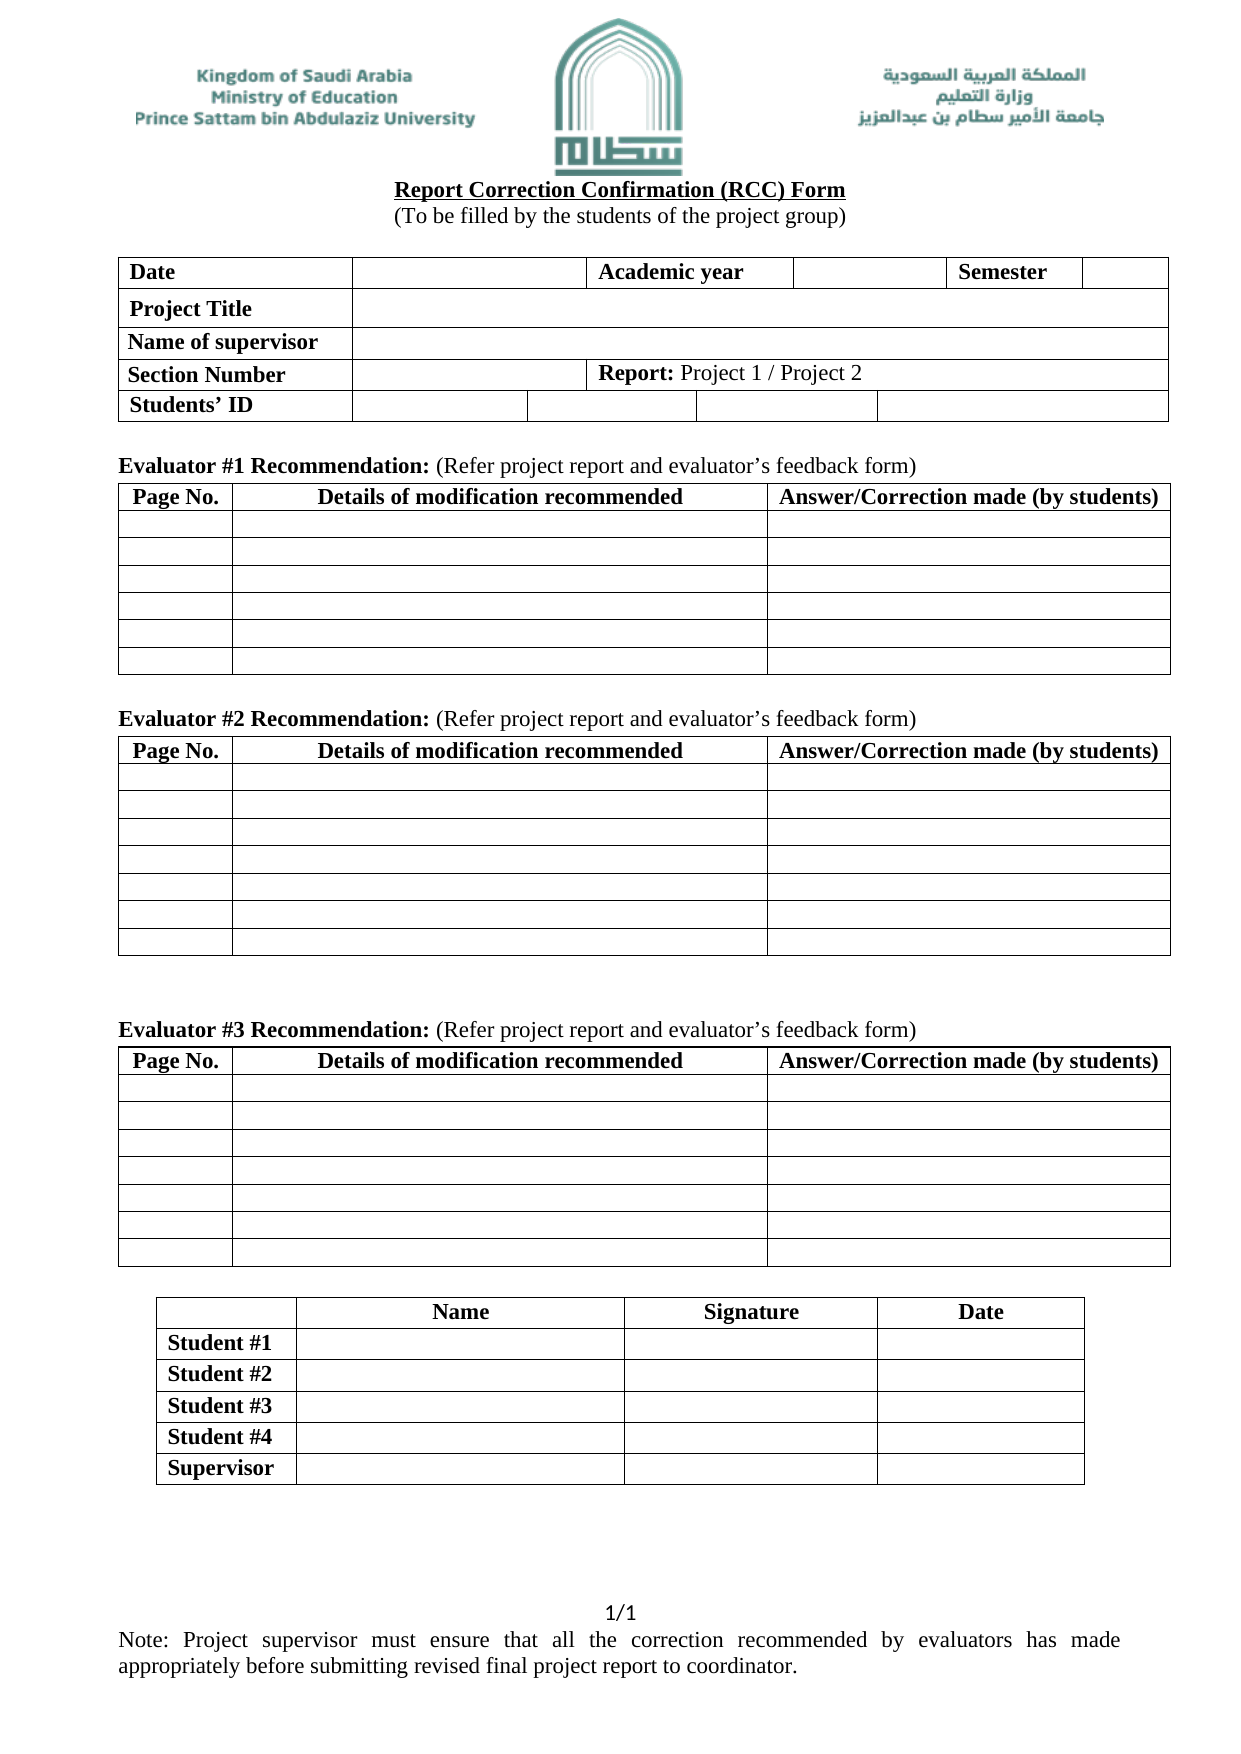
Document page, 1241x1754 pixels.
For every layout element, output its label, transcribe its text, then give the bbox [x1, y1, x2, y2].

table_header Page No. [119, 484, 232, 510]
table_cell [768, 901, 1170, 927]
table_cell [768, 1212, 1170, 1238]
table_cell [768, 764, 1170, 790]
table_cell [353, 289, 1168, 327]
table_cell [878, 1329, 1084, 1359]
table_cell [233, 791, 767, 818]
table_cell Supervisor [157, 1454, 296, 1484]
table_cell [528, 391, 696, 421]
table_cell Student #3 [157, 1392, 296, 1422]
table_cell Project Title [119, 289, 352, 327]
table_cell [119, 1102, 232, 1129]
table_cell [119, 538, 232, 564]
table_cell [233, 846, 767, 873]
table_cell [119, 929, 232, 955]
table_cell [878, 391, 1168, 421]
table_header [157, 1298, 296, 1328]
table_cell Name of supervisor [119, 328, 352, 358]
table_cell [233, 1102, 767, 1129]
table_header Academic year [587, 258, 793, 288]
table_cell [119, 1185, 232, 1211]
picture [136, 18, 1104, 176]
table_cell [768, 1157, 1170, 1183]
table_header [794, 258, 946, 288]
table_cell [119, 593, 232, 619]
table_cell [119, 764, 232, 790]
table_header Name [297, 1298, 624, 1328]
table_cell [233, 593, 767, 619]
table_cell [119, 566, 232, 592]
table_cell [878, 1392, 1084, 1422]
table_cell [233, 511, 767, 537]
table_header Date [119, 258, 352, 288]
table_cell [768, 566, 1170, 592]
table_cell [768, 648, 1170, 674]
table_cell [768, 620, 1170, 647]
table_cell [768, 1239, 1170, 1266]
table_cell Student #1 [157, 1329, 296, 1359]
table_header Answer/Correction made (by students) [768, 1048, 1170, 1074]
table_header Page No. [119, 1048, 232, 1074]
table_cell [353, 391, 527, 421]
table_header [353, 258, 586, 288]
table_cell [768, 819, 1170, 845]
table_cell [768, 929, 1170, 955]
table_cell [119, 620, 232, 647]
table_cell [233, 1157, 767, 1183]
table_cell Section Number [119, 360, 352, 390]
table_cell [768, 593, 1170, 619]
text (To be filled by the students of the project group) [118, 202, 1122, 229]
table_cell [119, 1130, 232, 1156]
table_cell [233, 874, 767, 900]
table_cell [768, 1185, 1170, 1211]
table_cell [297, 1329, 624, 1359]
table_cell [625, 1423, 877, 1453]
table_cell [233, 819, 767, 845]
table_header Answer/Correction made (by students) [768, 737, 1170, 763]
text Evaluator #3 Recommendation: (Refer project report and evaluator’s feedback form) [118, 1016, 1122, 1043]
table_cell Student #2 [157, 1360, 296, 1391]
table_cell [297, 1360, 624, 1391]
table_cell [119, 511, 232, 537]
table_cell [878, 1454, 1084, 1484]
table_cell [119, 846, 232, 873]
table_cell [119, 874, 232, 900]
table_cell Students’ ID [119, 391, 352, 421]
table_cell [768, 538, 1170, 564]
table_cell [119, 1239, 232, 1266]
table_cell [233, 620, 767, 647]
table_cell [233, 1130, 767, 1156]
table_cell [233, 538, 767, 564]
table_header Details of modification recommended [233, 737, 767, 763]
table_cell [233, 929, 767, 955]
table_cell [353, 360, 586, 390]
text Evaluator #2 Recommendation: (Refer project report and evaluator’s feedback form) [118, 705, 1122, 732]
table_cell [233, 764, 767, 790]
table_cell [768, 1130, 1170, 1156]
table_header Page No. [119, 737, 232, 763]
table_cell [233, 901, 767, 927]
table_cell [768, 874, 1170, 900]
table_cell [297, 1423, 624, 1453]
table_cell [878, 1360, 1084, 1391]
table_cell [119, 1157, 232, 1183]
table_header Details of modification recommended [233, 1048, 767, 1074]
table_cell [233, 1075, 767, 1101]
text Evaluator #1 Recommendation: (Refer project report and evaluator’s feedback form) [118, 452, 1122, 478]
table_cell [768, 511, 1170, 537]
table_cell [625, 1392, 877, 1422]
table_cell [878, 1423, 1084, 1453]
table_header Answer/Correction made (by students) [768, 484, 1170, 510]
table_cell Student #4 [157, 1423, 296, 1453]
table_cell [119, 1212, 232, 1238]
table_header Signature [625, 1298, 877, 1328]
table_cell [768, 1075, 1170, 1101]
table_cell [119, 819, 232, 845]
table_cell [625, 1454, 877, 1484]
table_cell [233, 648, 767, 674]
table_cell [297, 1392, 624, 1422]
table_cell [697, 391, 877, 421]
table_cell [119, 901, 232, 927]
table_cell [233, 1239, 767, 1266]
table_cell [768, 846, 1170, 873]
table_header Date [878, 1298, 1084, 1328]
table_cell [625, 1329, 877, 1359]
table_cell [768, 1102, 1170, 1129]
table_cell Report: Project 1 / Project 2 [587, 360, 1168, 390]
text Report Correction Confirmation (RCC) Form [118, 176, 1122, 202]
table_cell [119, 648, 232, 674]
table_header Semester [947, 258, 1082, 288]
table_cell [297, 1454, 624, 1484]
table_cell [625, 1360, 877, 1391]
table_cell [353, 328, 1168, 358]
table_header Details of modification recommended [233, 484, 767, 510]
table_cell [119, 791, 232, 818]
table_cell [233, 1212, 767, 1238]
table_header [1083, 258, 1168, 288]
table_cell [768, 791, 1170, 818]
table_cell [233, 566, 767, 592]
table_cell [119, 1075, 232, 1101]
table_cell [233, 1185, 767, 1211]
